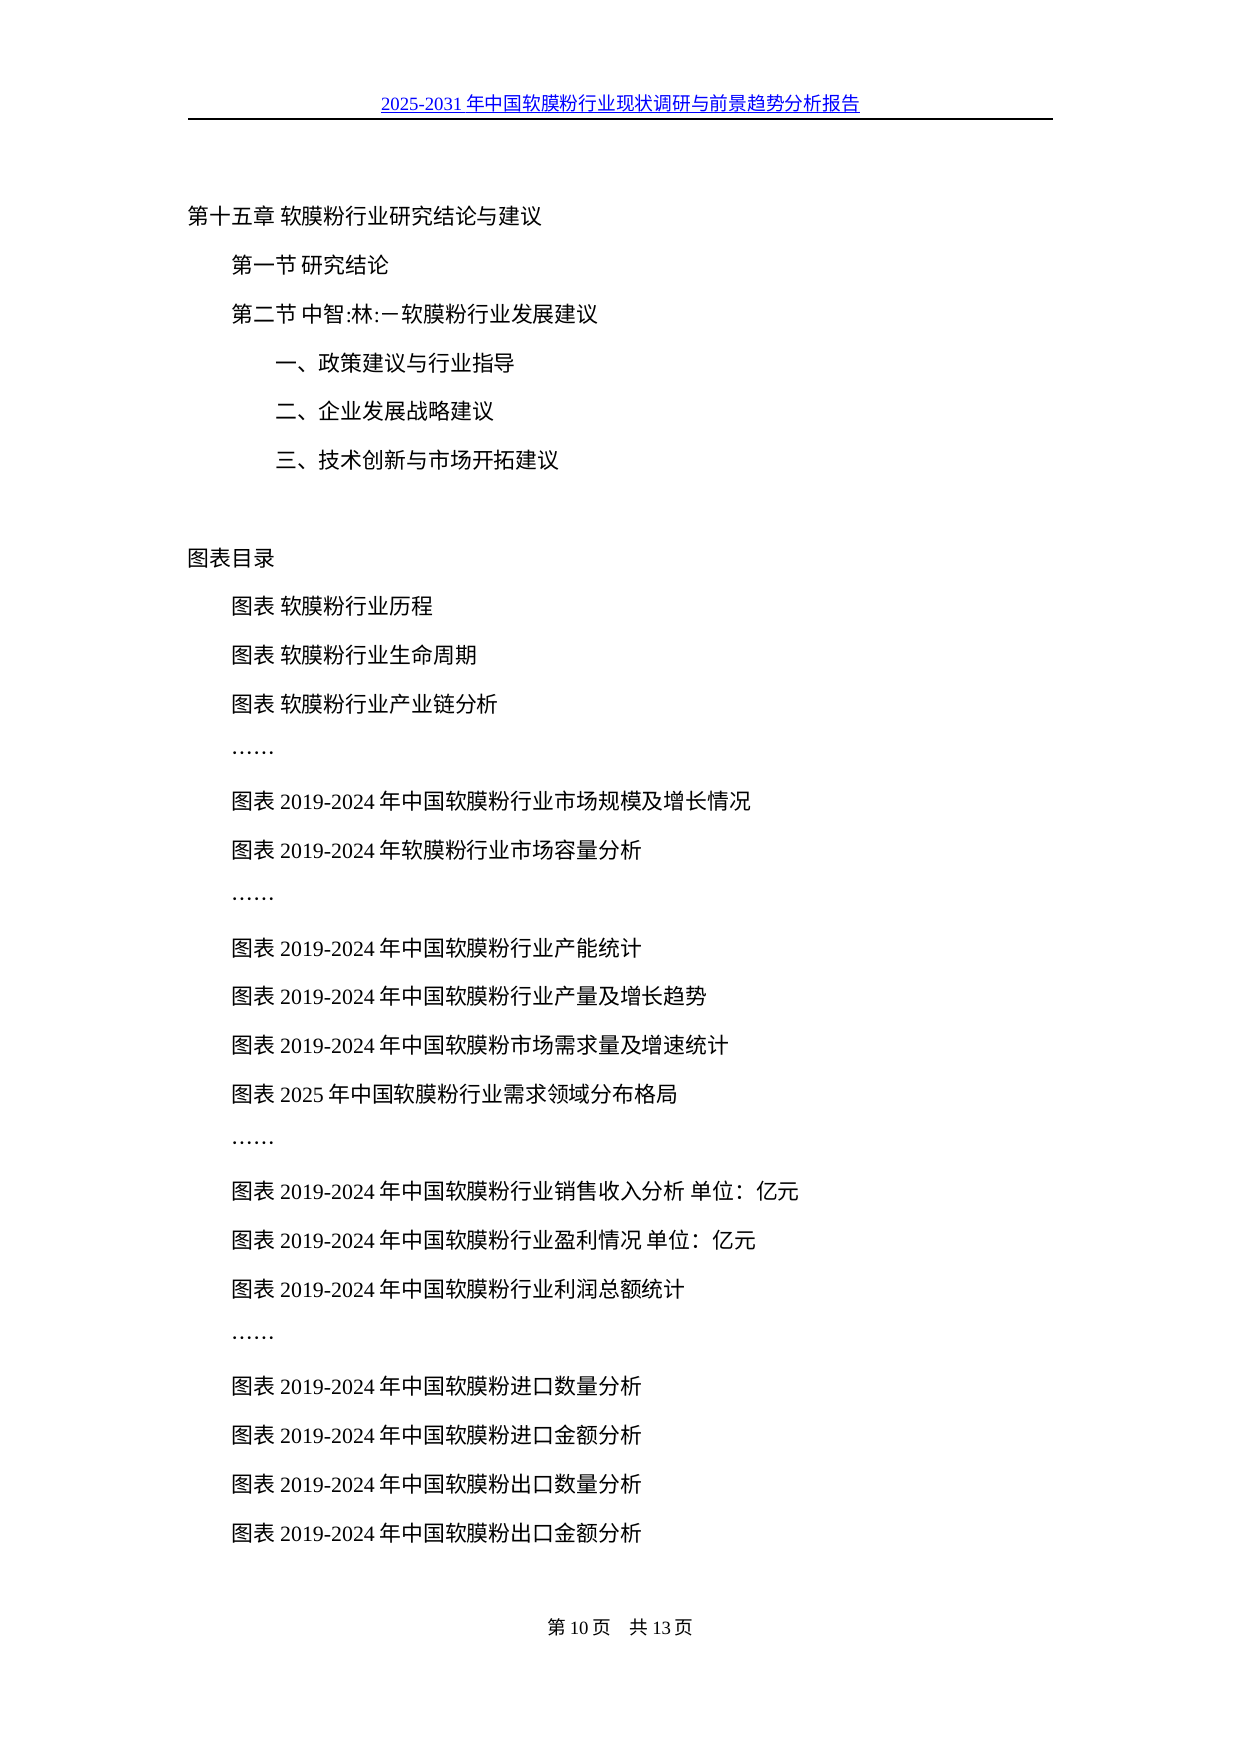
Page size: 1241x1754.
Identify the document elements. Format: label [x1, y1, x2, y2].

text [187, 150, 1053, 1548]
